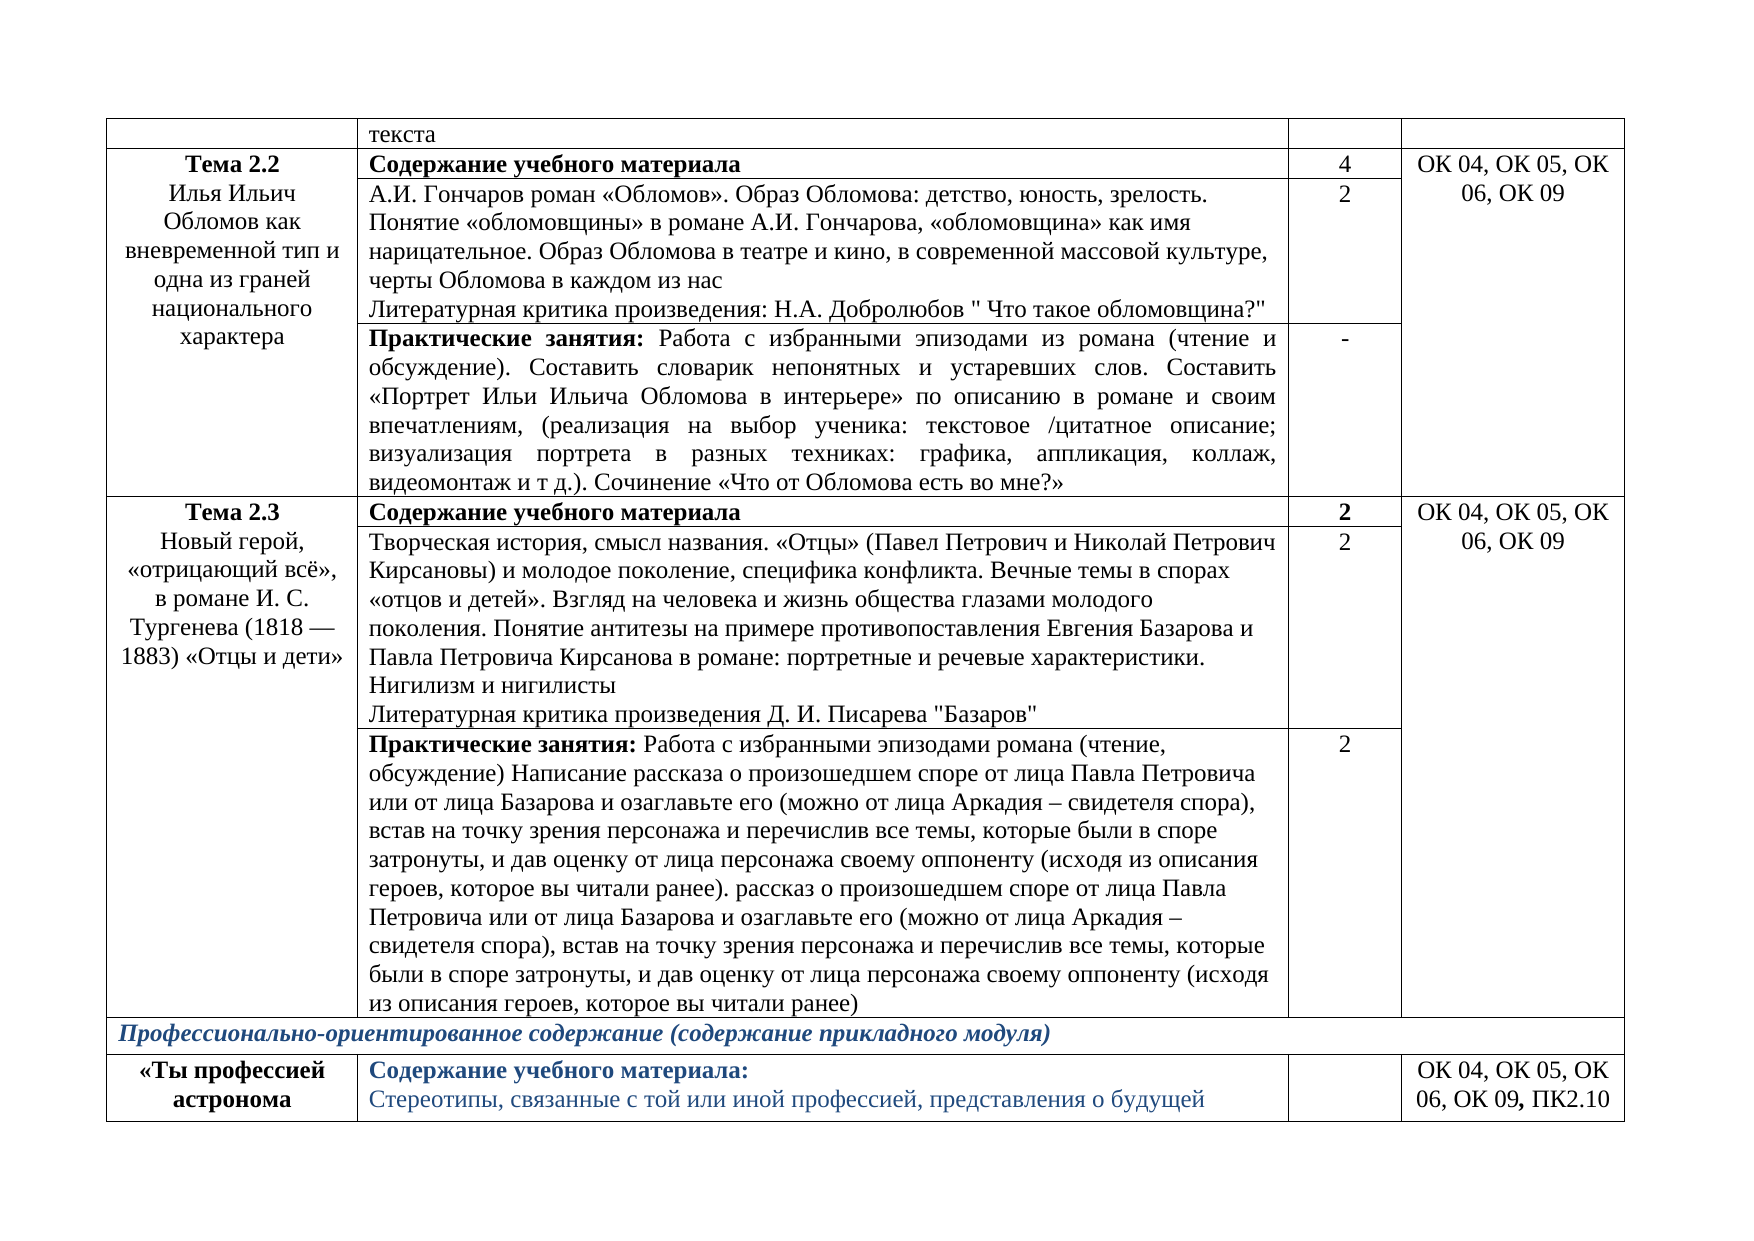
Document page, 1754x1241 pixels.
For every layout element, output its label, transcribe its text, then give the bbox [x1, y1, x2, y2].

table_cell [1289, 1055, 1401, 1121]
table_cell 2 [1289, 179, 1401, 322]
table_cell Содержание учебного материала [358, 497, 1288, 526]
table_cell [1402, 1055, 1624, 1121]
table_cell 2 [1289, 729, 1401, 1017]
table_cell Содержание учебного материала [358, 149, 1288, 178]
table_cell ОК 04, ОК 05, ОК 06, ОК 09 [1402, 149, 1624, 496]
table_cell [358, 119, 1288, 148]
table_cell 2 [1289, 527, 1401, 728]
table_cell Практические занятия: Работа с избранными эпизодами из романа (чтение и обсуждение). Составить словарик непонятных и устаревших слов. Составить «Портрет Ильи Ильича Обломова в интерьере» по описанию в романе и своим впечатлениям, (реализация на выбор ученика: текстовое /цитатное описание; визуализация портрета в разных техниках: графика, аппликация, коллаж, видеомонтаж и т д.). Сочинение «Что от Обломова есть во мне?» [358, 324, 1288, 496]
table_cell ОК 04, ОК 05, ОК 06, ОК 09 [1402, 497, 1624, 1017]
table_cell 2 [1289, 497, 1401, 526]
table_cell - [1289, 324, 1401, 496]
table_cell Тема 2.3 Новый герой, «отрицающий всё», в романе И. С. Тургенева (1818 — 1883) «Отцы и дети» [107, 497, 357, 1017]
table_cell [107, 1055, 357, 1121]
table_cell 2 [1289, 119, 1401, 148]
table_cell А.И. Гончаров роман «Обломов». Образ Обломова: детство, юность, зрелость. Понятие «обломовщины» в романе А.И. Гончарова, «обломовщина» как имя нарицательное. Образ Обломова в театре и кино, в современной массовой культуре, черты Обломова в каждом из нас Литературная критика произведения: Н.А. Добролюбов " Что такое обломовщина?" [358, 179, 1288, 322]
table_cell 4 [1289, 149, 1401, 178]
table_cell Практические занятия: Работа с избранными эпизодами романа (чтение, обсуждение) Написание рассказа о произошедшем споре от лица Павла Петровича или от лица Базарова и озаглавьте его (можно от лица Аркадия – свидетеля спора), встав на точку зрения персонажа и перечислив все темы, которые были в споре затронуты, и дав оценку от лица персонажа своему оппоненту (исходя из описания героев, которое вы читали ранее). рассказ о произошедшем споре от лица Павла Петровича или от лица Базарова и озаглавьте его (можно от лица Аркадия – свидетеля спора), встав на точку зрения персонажа и перечислив все темы, которые были в споре затронуты, и дав оценку от лица персонажа своему оппоненту (исходя из описания героев, которое вы читали ранее) [358, 729, 1288, 1017]
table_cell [358, 1055, 1288, 1121]
table_cell Творческая история, смысл названия. «Отцы» (Павел Петрович и Николай Петрович Кирсановы) и молодое поколение, специфика конфликта. Вечные темы в спорах «отцов и детей». Взгляд на человека и жизнь общества глазами молодого поколения. Понятие антитезы на примере противопоставления Евгения Базарова и Павла Петровича Кирсанова в романе: портретные и речевые характеристики. Нигилизм и нигилисты Литературная критика произведения Д. И. Писарева "Базаров" [358, 527, 1288, 728]
table_cell Профессионально-ориентированное содержание (содержание прикладного модуля) [107, 1018, 1624, 1054]
table_cell Тема 2.2 Илья Ильич Обломов как вневременной тип и одна из граней национального характера [107, 149, 357, 496]
